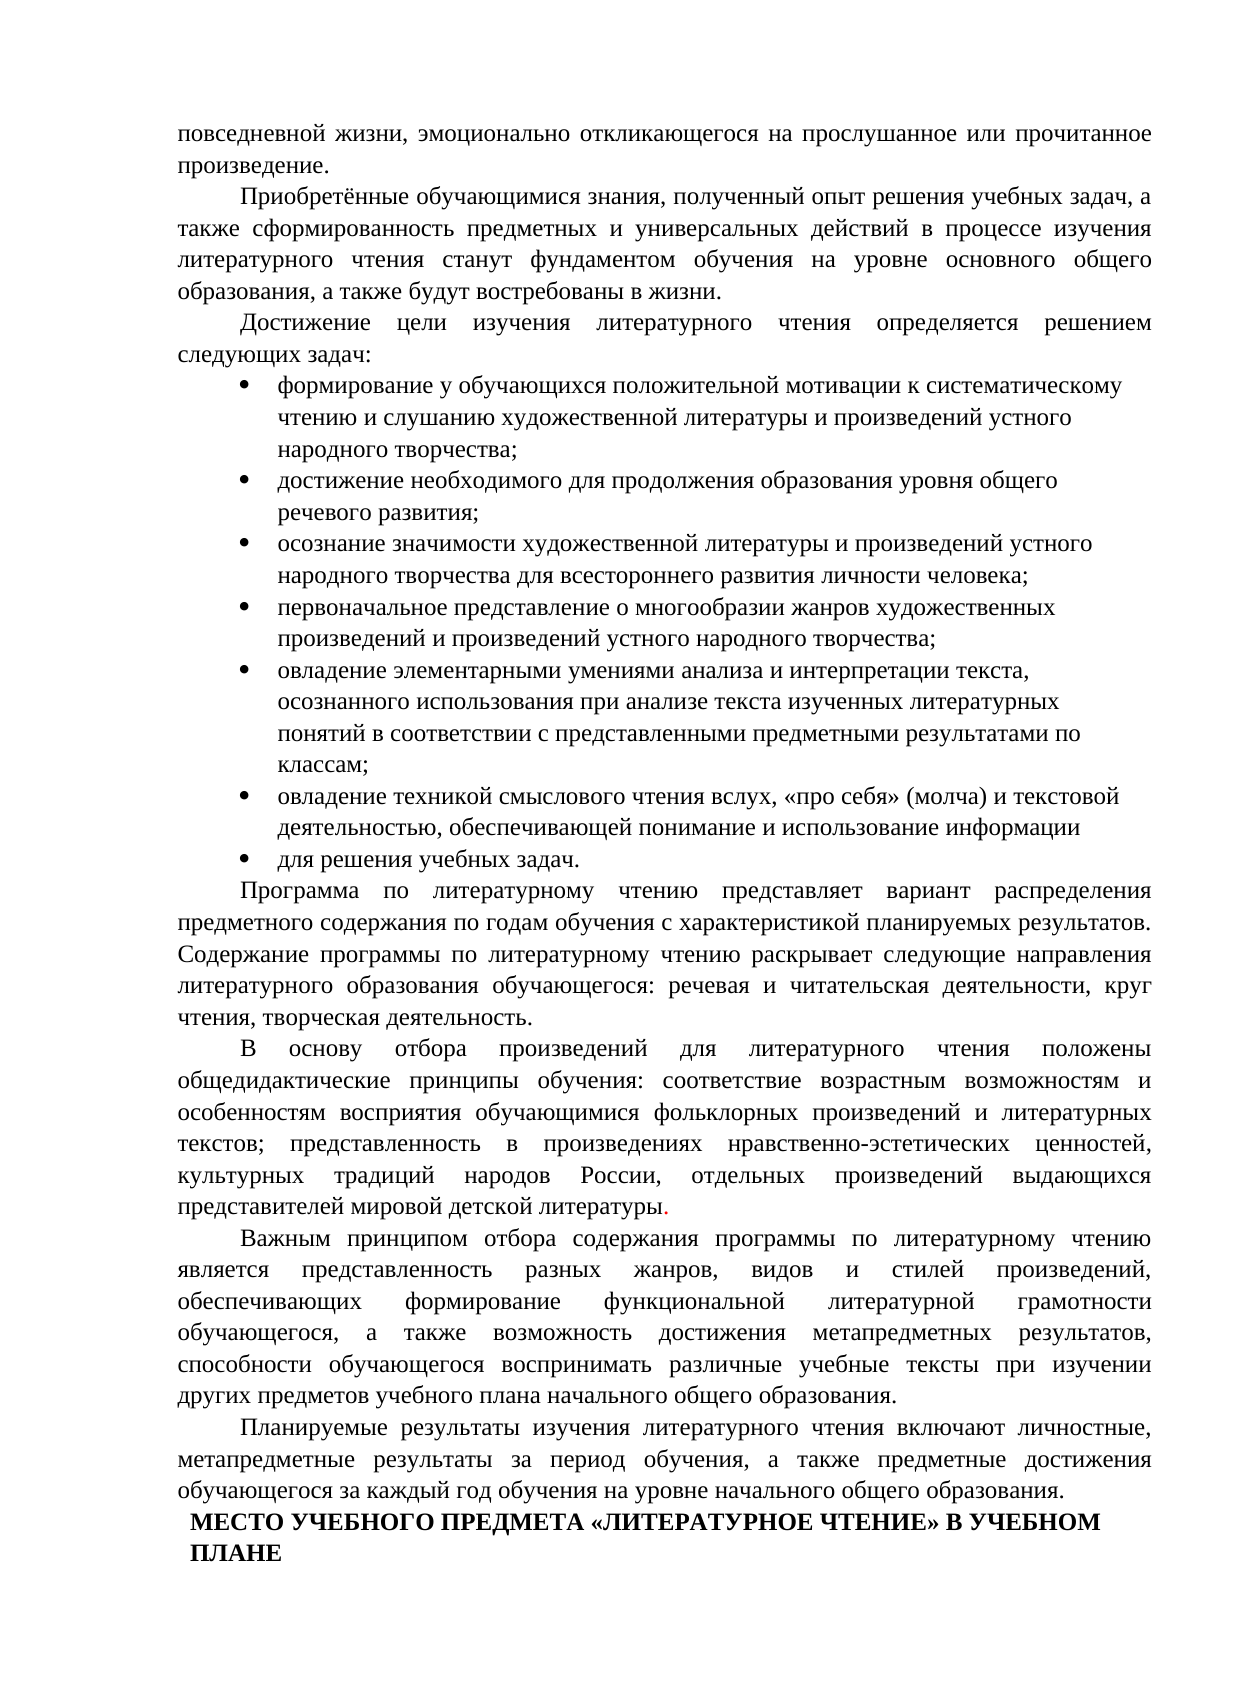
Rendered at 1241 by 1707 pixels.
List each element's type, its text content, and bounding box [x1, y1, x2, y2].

list овладение техникой смыслового чтения вслух, «про себя» (молча) и текстовой деятельностью, обеспечивающей понимание и использование информации [240, 781, 1152, 841]
text Важным принципом отбора содержания программы по литературному чтению является представленность разных жанров, видов и стилей произведений, обеспечивающих формирование функциональной литературной грамотности обучающегося, а также возможность достижения метапредметных результатов, способности обучающегося воспринимать различные учебные тексты при изучении других предметов учебного плана начального общего образования. [177, 1223, 1152, 1409]
list осознание значимости художественной литературы и произведений устного народного творчества для всестороннего развития личности человека; [240, 528, 1152, 589]
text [177, 118, 1152, 178]
text Планируемые результаты изучения литературного чтения включают личностные, метапредметные результаты за период обучения, а также предметные достижения обучающегося за каждый год обучения на уровне начального общего образования. [177, 1412, 1152, 1504]
list формирование у обучающихся положительной мотивации к систематическому чтению и слушанию художественной литературы и произведений устного народного творчества; [240, 371, 1152, 462]
list первоначальное представление о многообразии жанров художественных произведений и произведений устного народного творчества; [240, 592, 1152, 652]
text В основу отбора произведений для литературного чтения положены общедидактические принципы обучения: соответствие возрастным возможностям и особенностям восприятия обучающимися фольклорных произведений и литературных текстов; представленность в произведениях нравственно-эстетических ценностей, культурных традиций народов России, отдельных произведений выдающихся представителей мировой детской литературы. [177, 1033, 1152, 1220]
text Достижение цели изучения литературного чтения определяется решением следующих задач: [177, 307, 1152, 368]
list овладение элементарными умениями анализа и интерпретации текста, осознанного использования при анализе текста изученных литературных понятий в соответствии с представленными предметными результатами по классам; [240, 655, 1152, 778]
text МЕСТО УЧЕБНОГО ПРЕДМЕТА «ЛИТЕРАТУРНОЕ ЧТЕНИЕ» В УЧЕБНОМ ПЛАНЕ [190, 1507, 1152, 1567]
list достижение необходимого для продолжения образования уровня общего речевого развития; [240, 465, 1152, 526]
text Приобретённые обучающимися знания, полученный опыт решения учебных задач, а также сформированность предметных и универсальных действий в процессе изучения литературного чтения станут фундаментом обучения на уровне основного общего образования, а также будут востребованы в жизни. [177, 181, 1152, 305]
text Программа по литературному чтению представляет вариант распределения предметного содержания по годам обучения с характеристикой планируемых результатов. Содержание программы по литературному чтению раскрывает следующие направления литературного образования обучающегося: речевая и читательская деятельности, круг чтения, творческая деятельность. [177, 876, 1152, 1031]
list для решения учебных задач. [240, 844, 1152, 873]
